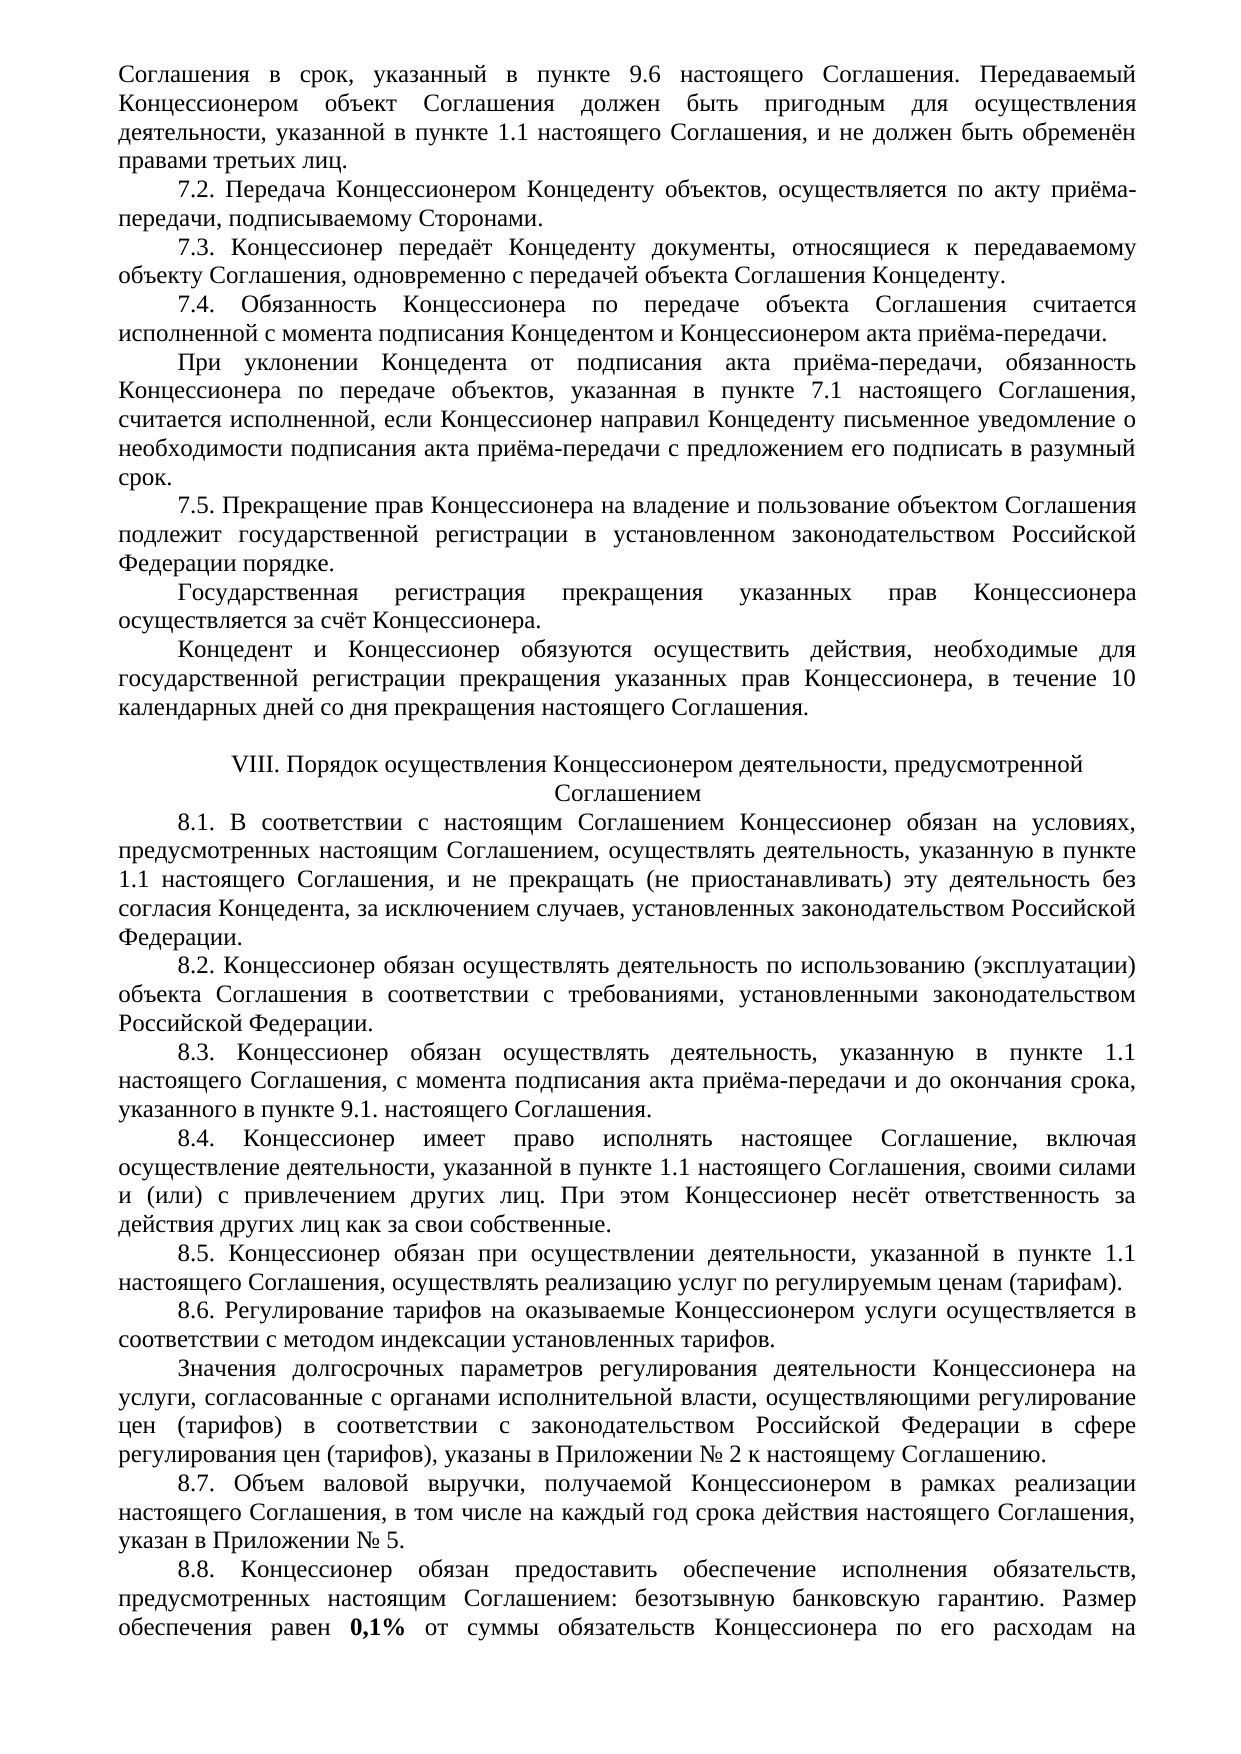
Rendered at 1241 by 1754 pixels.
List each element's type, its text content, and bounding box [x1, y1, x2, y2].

text VIII. Порядок осуществления Концессионером деятельности, предусмотренной Соглашением [118, 749, 1137, 807]
text При уклонении Концедента от подписания акта приёма-передачи, обязанность Концессионера по передаче объектов, указанная в пункте 7.1 настоящего Соглашения, считается исполненной, если Концессионер направил Концеденту письменное уведомление о необходимости подписания акта приёма-передачи с предложением его подписать в разумный срок. [118, 347, 1137, 490]
text 8.5. Концессионер обязан при осуществлении деятельности, указанной в пункте 1.1 настоящего Соглашения, осуществлять реализацию услуг по регулируемым ценам (тарифам). [118, 1238, 1137, 1295]
text 7.4. Обязанность Концессионера по передаче объекта Соглашения считается исполненной с момента подписания Концедентом и Концессионером акта приёма-передачи. [118, 289, 1137, 347]
text 8.6. Регулирование тарифов на оказываемые Концессионером услуги осуществляется в соответствии с методом индексации установленных тарифов. [118, 1295, 1137, 1353]
text 8.3. Концессионер обязан осуществлять деятельность, указанную в пункте 1.1 настоящего Соглашения, с момента подписания акта приёма-передачи и до окончания срока, указанного в пункте 9.1. настоящего Соглашения. [118, 1037, 1137, 1123]
text 7.3. Концессионер передаёт Концеденту документы, относящиеся к передаваемому объекту Соглашения, одновременно с передачей объекта Соглашения Концеденту. [118, 232, 1137, 289]
text Государственная регистрация прекращения указанных прав Концессионера осуществляется за счёт Концессионера. [118, 577, 1137, 634]
text 8.4. Концессионер имеет право исполнять настоящее Соглашение, включая осуществление деятельности, указанной в пункте 1.1 настоящего Соглашения, своими силами и (или) с привлечением других лиц. При этом Концессионер несёт ответственность за действия других лиц как за свои собственные. [118, 1123, 1137, 1238]
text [118, 1554, 1137, 1640]
text 7.2. Передача Концессионером Концеденту объектов, осуществляется по акту приёма-передачи, подписываемому Сторонами. [118, 174, 1137, 232]
text Концедент и Концессионер обязуются осуществить действия, необходимые для государственной регистрации прекращения указанных прав Концессионера, в течение 10 календарных дней со дня прекращения настоящего Соглашения. [118, 634, 1137, 720]
text 8.2. Концессионер обязан осуществлять деятельность по использованию (эксплуатации) объекта Соглашения в соответствии с требованиями, установленными законодательством Российской Федерации. [118, 950, 1137, 1037]
text Значения долгосрочных параметров регулирования деятельности Концессионера на услуги, согласованные с органами исполнительной власти, осуществляющими регулирование цен (тарифов) в соответствии с законодательством Российской Федерации в сфере регулирования цен (тарифов), указаны в Приложении № 2 к настоящему Соглашению. [118, 1353, 1137, 1468]
text 8.1. В соответствии с настоящим Соглашением Концессионер обязан на условиях, предусмотренных настоящим Соглашением, осуществлять деятельность, указанную в пункте 1.1 настоящего Соглашения, и не прекращать (не приостанавливать) эту деятельность без согласия Концедента, за исключением случаев, установленных законодательством Российской Федерации. [118, 807, 1137, 950]
text 7.5. Прекращение прав Концессионера на владение и пользование объектом Соглашения подлежит государственной регистрации в установленном законодательством Российской Федерации порядке. [118, 490, 1137, 577]
text 8.7. Объем валовой выручки, получаемой Концессионером в рамках реализации настоящего Соглашения, в том числе на каждый год срока действия настоящего Соглашения, указан в Приложении № 5. [118, 1468, 1137, 1554]
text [118, 59, 1137, 174]
